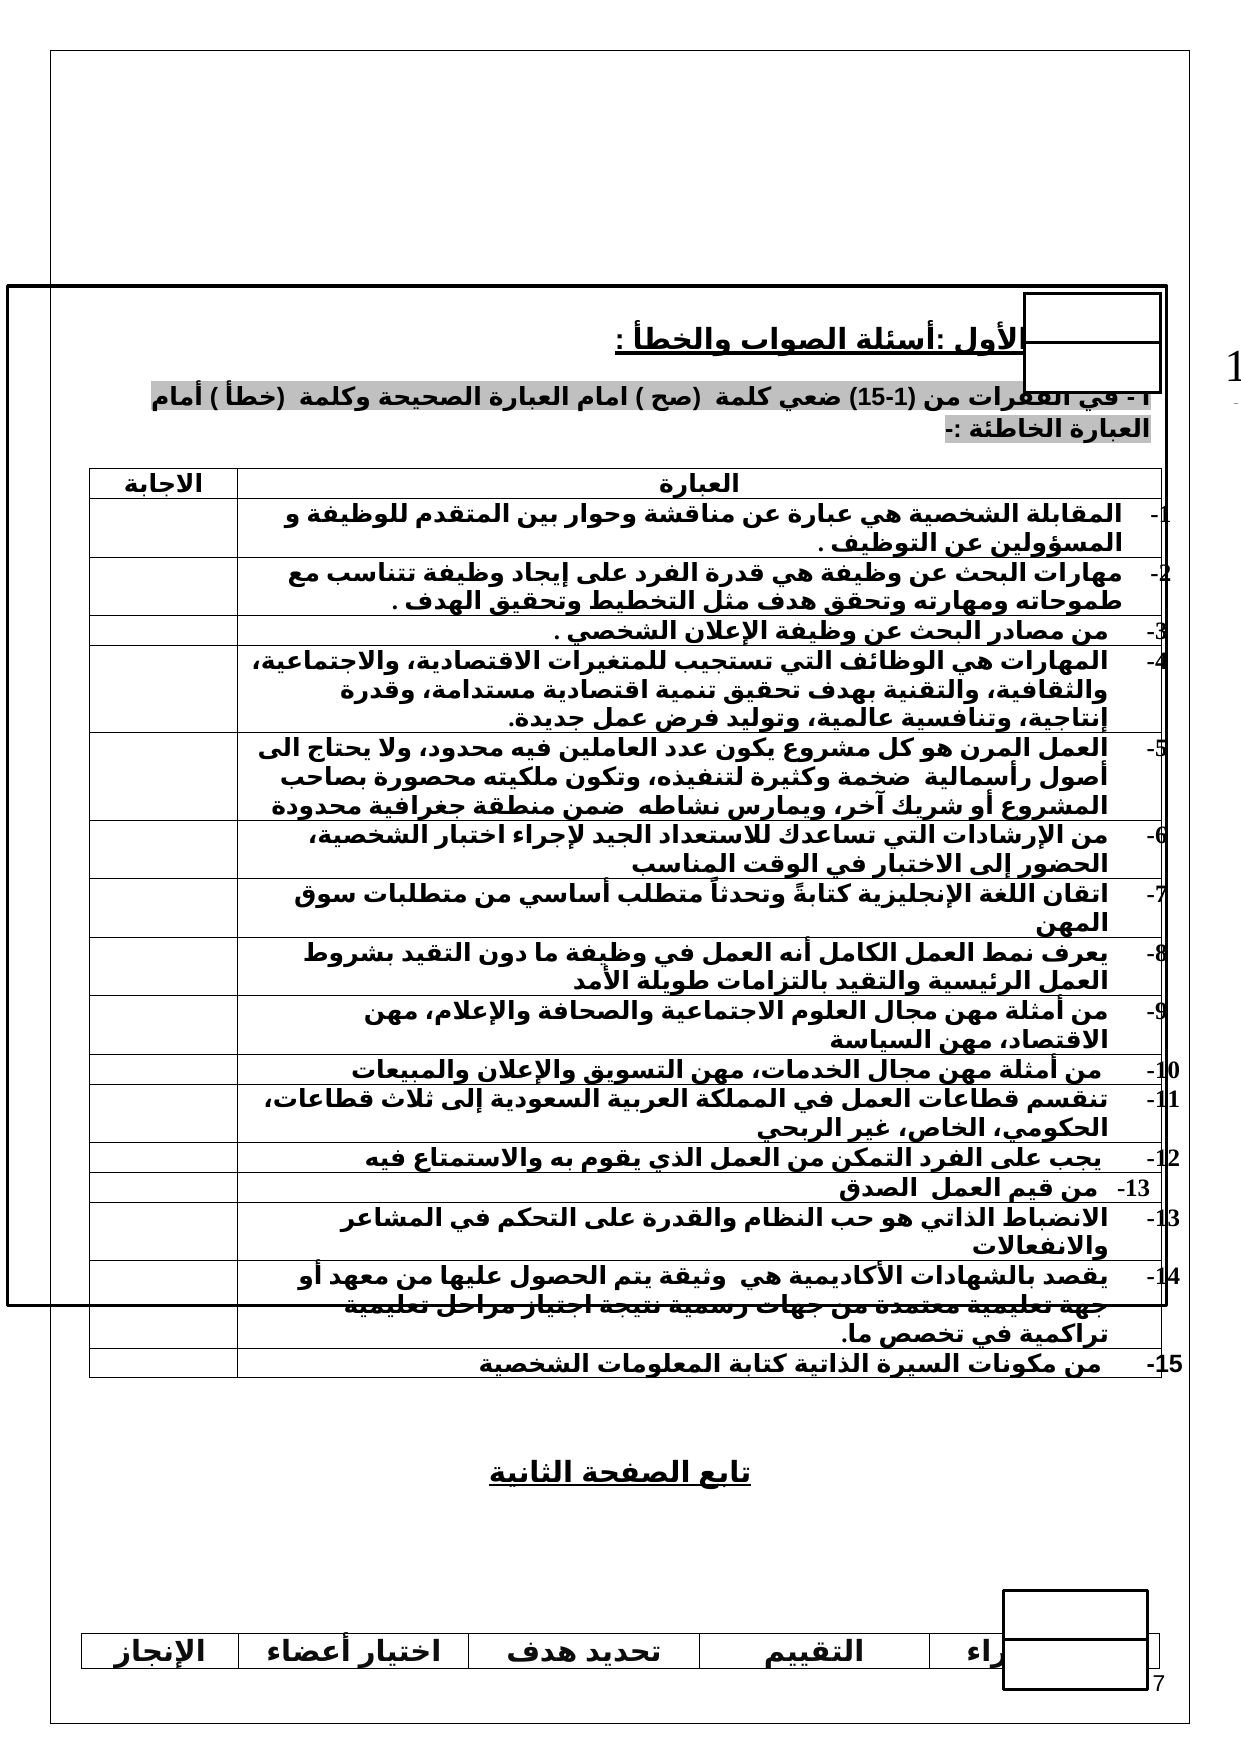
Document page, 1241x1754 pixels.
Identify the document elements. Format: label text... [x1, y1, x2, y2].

table_header التقييم والمتابعة [700, 1634, 929, 1667]
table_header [239, 1634, 468, 1667]
table_header الاجابة [90, 469, 237, 498]
table_cell [90, 499, 237, 557]
table_cell [90, 1085, 237, 1142]
table_cell من أمثلة مهن مجال العلوم الاجتماعية والصحافة والإعلام، مهن الاقتصاد، مهن السياسة [238, 996, 1161, 1054]
text أ - في الفقرات من (1-15) ضعي كلمة (صح ) امام العبارة الصحيحة وكلمة (خطأ ) أمام العبارة الخاطئة :- [75, 381, 1151, 443]
text السؤال الأول :أسئلة الصواب والخطأ : [75, 322, 1023, 356]
table_cell يقصد بالشهادات الأكاديمية هي وثيقة يتم الحصول عليها من معهد أو جهة تعليمية معتمدة من جهات رسمية نتيجة اجتياز مراحل تعليمية تراكمية في تخصص ما. [238, 1261, 1161, 1304]
table_cell الانضباط الذاتي هو حب النظام والقدرة على التحكم في المشاعر والانفعالات [238, 1203, 1161, 1260]
table_cell [90, 1261, 237, 1304]
table_cell [90, 1173, 237, 1202]
table_cell [90, 996, 237, 1054]
text تابع الصفحة الثانية [75, 1455, 1165, 1488]
table_cell [90, 733, 237, 819]
table_cell المقابلة الشخصية هي عبارة عن مناقشة وحوار بين المتقدم للوظيفة و المسؤولين عن التوظيف . [238, 499, 1161, 557]
table_cell [90, 879, 237, 937]
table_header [82, 1634, 238, 1667]
table_cell مهارات البحث عن وظيفة هي قدرة الفرد على إيجاد وظيفة تتناسب مع طموحاته ومهارته وتحقق هدف مثل التخطيط وتحقيق الهدف . [238, 558, 1161, 615]
table_cell من الإرشادات التي تساعدك للاستعداد الجيد لإجراء اختبار الشخصية، الحضور إلى الاختبار في الوقت المناسب [238, 821, 1161, 878]
table_cell من مكونات السيرة الذاتية كتابة المعلومات الشخصية [238, 1349, 1161, 1377]
table_cell [90, 646, 237, 732]
table_cell 13- من قيم العمل الصدق [238, 1173, 1161, 1202]
table_cell العمل المرن هو كل مشروع يكون عدد العاملين فيه محدود، ولا يحتاج الى أصول رأسمالية ضخمة وكثيرة لتنفيذه، وتكون ملكيته محصورة بصاحب المشروع أو شريك آخر، ويمارس نشاطه ضمن منطقة جغرافية محدودة [238, 733, 1161, 819]
table_cell اتقان اللغة الإنجليزية كتابةً وتحدثاً متطلب أساسي من متطلبات سوق المهن [238, 879, 1161, 937]
table_cell [90, 1055, 237, 1083]
table_cell [90, 616, 237, 645]
table_cell يعرف نمط العمل الكامل أنه العمل في وظيفة ما دون التقيد بشروط العمل الرئيسية والتقيد بالتزامات طويلة الأمد [238, 938, 1161, 995]
table_cell يجب على الفرد التمكن من العمل الذي يقوم به والاستمتاع فيه [238, 1143, 1161, 1172]
table_cell [90, 938, 237, 995]
table_cell من مصادر البحث عن وظيفة الإعلان الشخصي . [238, 616, 1161, 645]
table_cell يقصد بالشهادات الأكاديمية هي وثيقة يتم الحصول عليها من معهد أو جهة تعليمية معتمدة من جهات رسمية نتيجة اجتياز مراحل تعليمية تراكمية في تخصص ما. [238, 1307, 1161, 1347]
table_cell [90, 1203, 237, 1260]
table_cell [90, 1143, 237, 1172]
table_cell المهارات هي الوظائف التي تستجيب للمتغيرات الاقتصادية، والاجتماعية، والثقافية، والتقنية بهدف تحقيق تنمية اقتصادية مستدامة، وقدرة إنتاجية، وتنافسية عالمية، وتوليد فرض عمل جديدة. [238, 646, 1161, 732]
table_cell [90, 821, 237, 878]
table_header العبارة [238, 469, 1161, 498]
table_cell تنقسم قطاعات العمل في المملكة العربية السعودية إلى ثلاث قطاعات، الحكومي، الخاص، غير الربحي [238, 1085, 1161, 1142]
table_cell [90, 1307, 237, 1347]
table_cell [90, 1349, 237, 1377]
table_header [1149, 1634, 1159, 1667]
table_header تحديد هدف الفريق [469, 1634, 699, 1667]
table_cell من أمثلة مهن مجال الخدمات، مهن التسويق والإعلان والمبيعات [238, 1055, 1161, 1083]
table_cell [90, 558, 237, 615]
